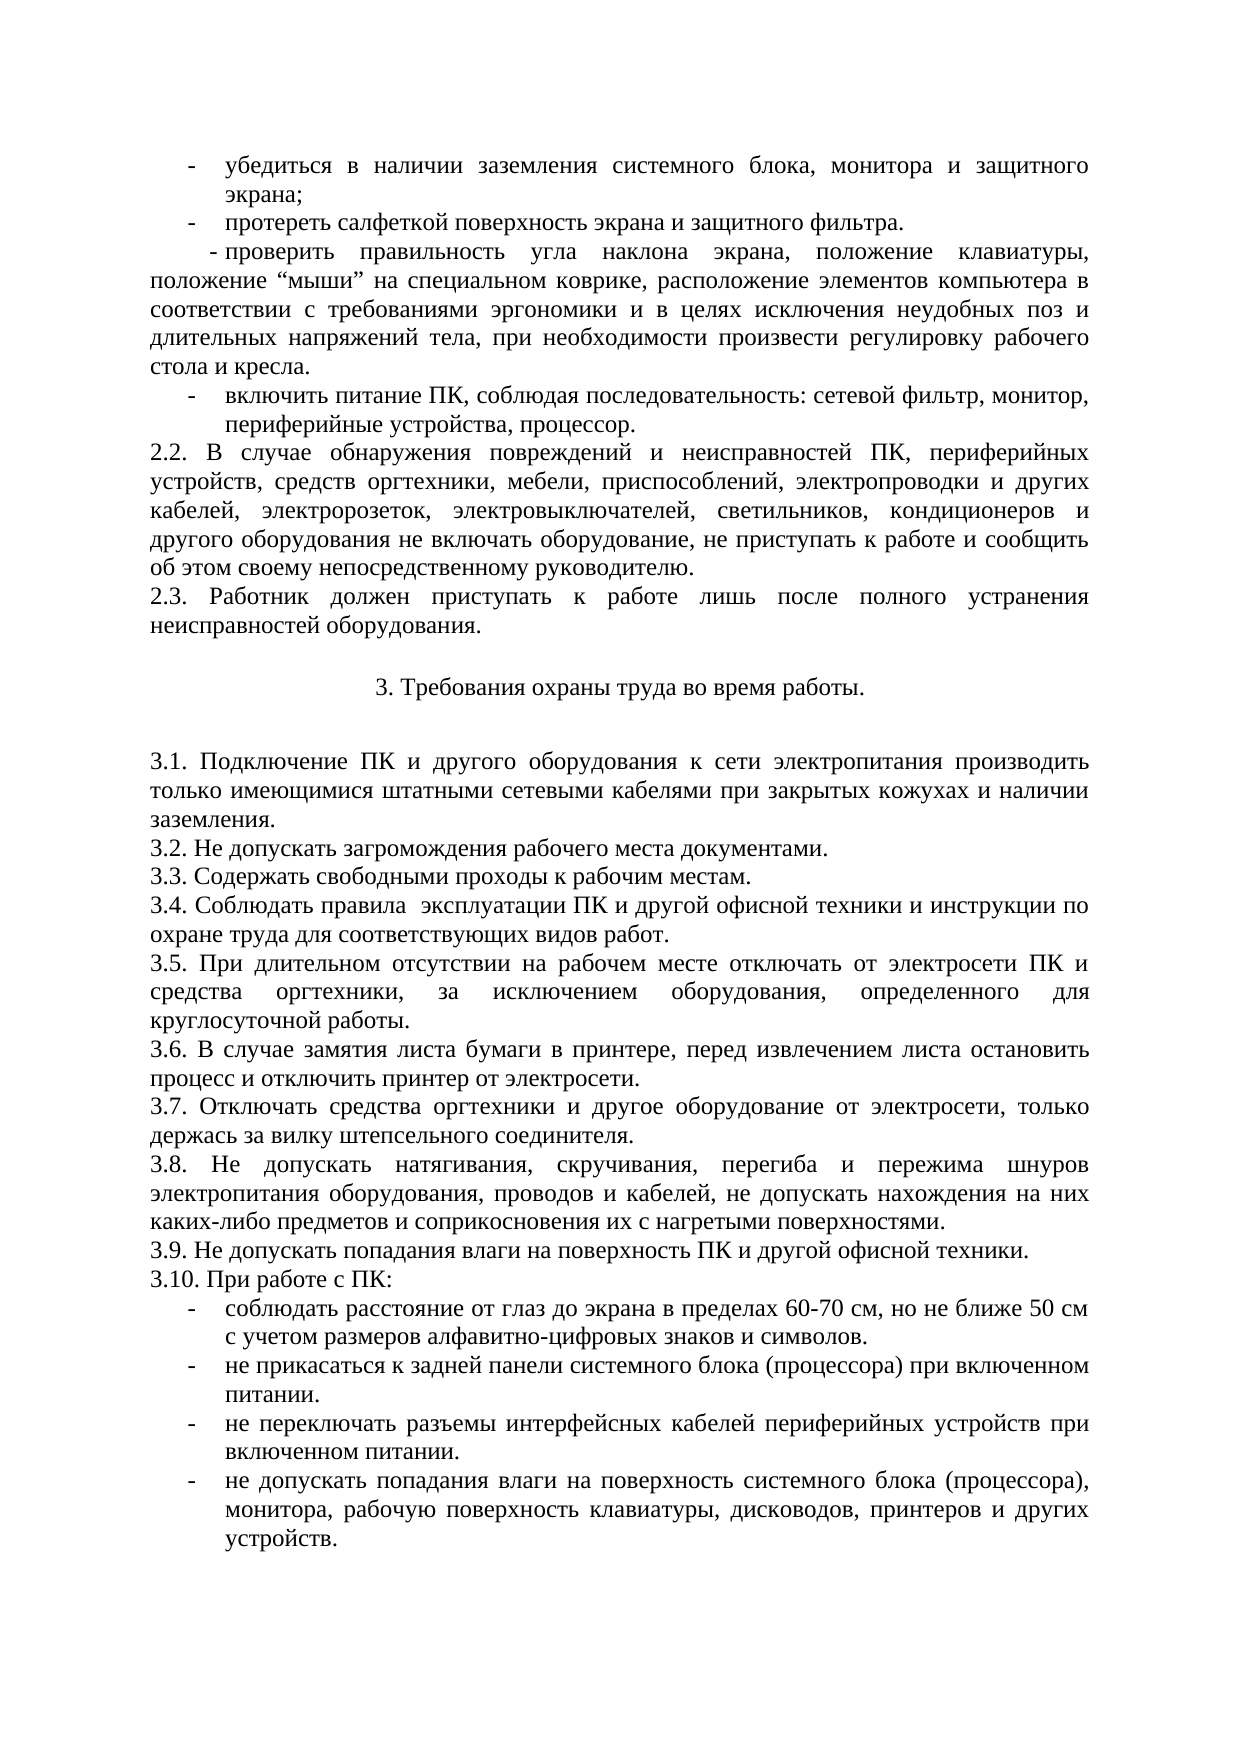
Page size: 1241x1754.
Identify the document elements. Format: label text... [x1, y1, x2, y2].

text 3.4. Соблюдать правила эксплуатации ПК и другой офисной техники и инструкции по охране труда для соответствующих видов работ. [150, 890, 1090, 948]
list не допускать попадания влаги на поверхность системного блока (процессора), монитора, рабочую поверхность клавиатуры, дисководов, принтеров и других устройств. [187, 1465, 1090, 1551]
list не прикасаться к задней панели системного блока (процессора) при включенном питании. [187, 1350, 1090, 1408]
text 3.10. При работе с ПК: [150, 1264, 1090, 1293]
list соблюдать расстояние от глаз до экрана в пределах 60-70 см, но не ближе 50 см с учетом размеров алфавитно-цифровых знаков и символов. [187, 1293, 1090, 1350]
list проверить правильность угла наклона экрана, положение клавиатуры, положение “мыши” на специальном коврике, расположение элементов компьютера в соответствии с требованиями эргономики и в целях исключения неудобных поз и длительных напряжений тела, при необходимости произвести регулировку рабочего стола и кресла. [150, 236, 1090, 380]
text 3.6. В случае замятия листа бумаги в принтере, перед извлечением листа остановить процесс и отключить принтер от электросети. [150, 1034, 1090, 1091]
list не переключать разъемы интерфейсных кабелей периферийных устройств при включенном питании. [187, 1408, 1090, 1465]
text 3.5. При длительном отсутствии на рабочем месте отключать от электросети ПК и средства оргтехники, за исключением оборудования, определенного для круглосуточной работы. [150, 948, 1090, 1034]
text 3.2. Не допускать загромождения рабочего места документами. [150, 833, 1090, 861]
text 2.2. В случае обнаружения повреждений и неисправностей ПК, периферийных устройств, средств оргтехники, мебели, приспособлений, электропроводки и других кабелей, электророзеток, электровыключателей, светильников, кондиционеров и другого оборудования не включать оборудование, не приступать к работе и сообщить об этом своему непосредственному руководителю. [150, 437, 1090, 581]
text 3.7. Отключать средства оргтехники и другое оборудование от электросети, только держась за вилку штепсельного соединителя. [150, 1091, 1090, 1149]
list протереть салфеткой поверхность экрана и защитного фильтра. [187, 207, 1090, 236]
list включить питание ПК, соблюдая последовательность: сетевой фильтр, монитор, периферийные устройства, процессор. [187, 380, 1090, 437]
text 2.3. Работник должен приступать к работе лишь после полного устранения неисправностей оборудования. [150, 581, 1090, 639]
text 3.1. Подключение ПК и другого оборудования к сети электропитания производить только имеющимися штатными сетевыми кабелями при закрытых кожухах и наличии заземления. [150, 746, 1090, 833]
text 3.8. Не допускать натягивания, скручивания, перегиба и пережима шнуров электропитания оборудования, проводов и кабелей, не допускать нахождения на них каких-либо предметов и соприкосновения их с нагретыми поверхностями. [150, 1149, 1090, 1235]
subtitle 3. Требования охраны труда во время работы. [150, 672, 1090, 701]
text 3.9. Не допускать попадания влаги на поверхность ПК и другой офисной техники. [150, 1235, 1090, 1264]
list убедиться в наличии заземления системного блока, монитора и защитного экрана; [187, 150, 1090, 207]
text 3.3. Содержать свободными проходы к рабочим местам. [150, 861, 1090, 890]
